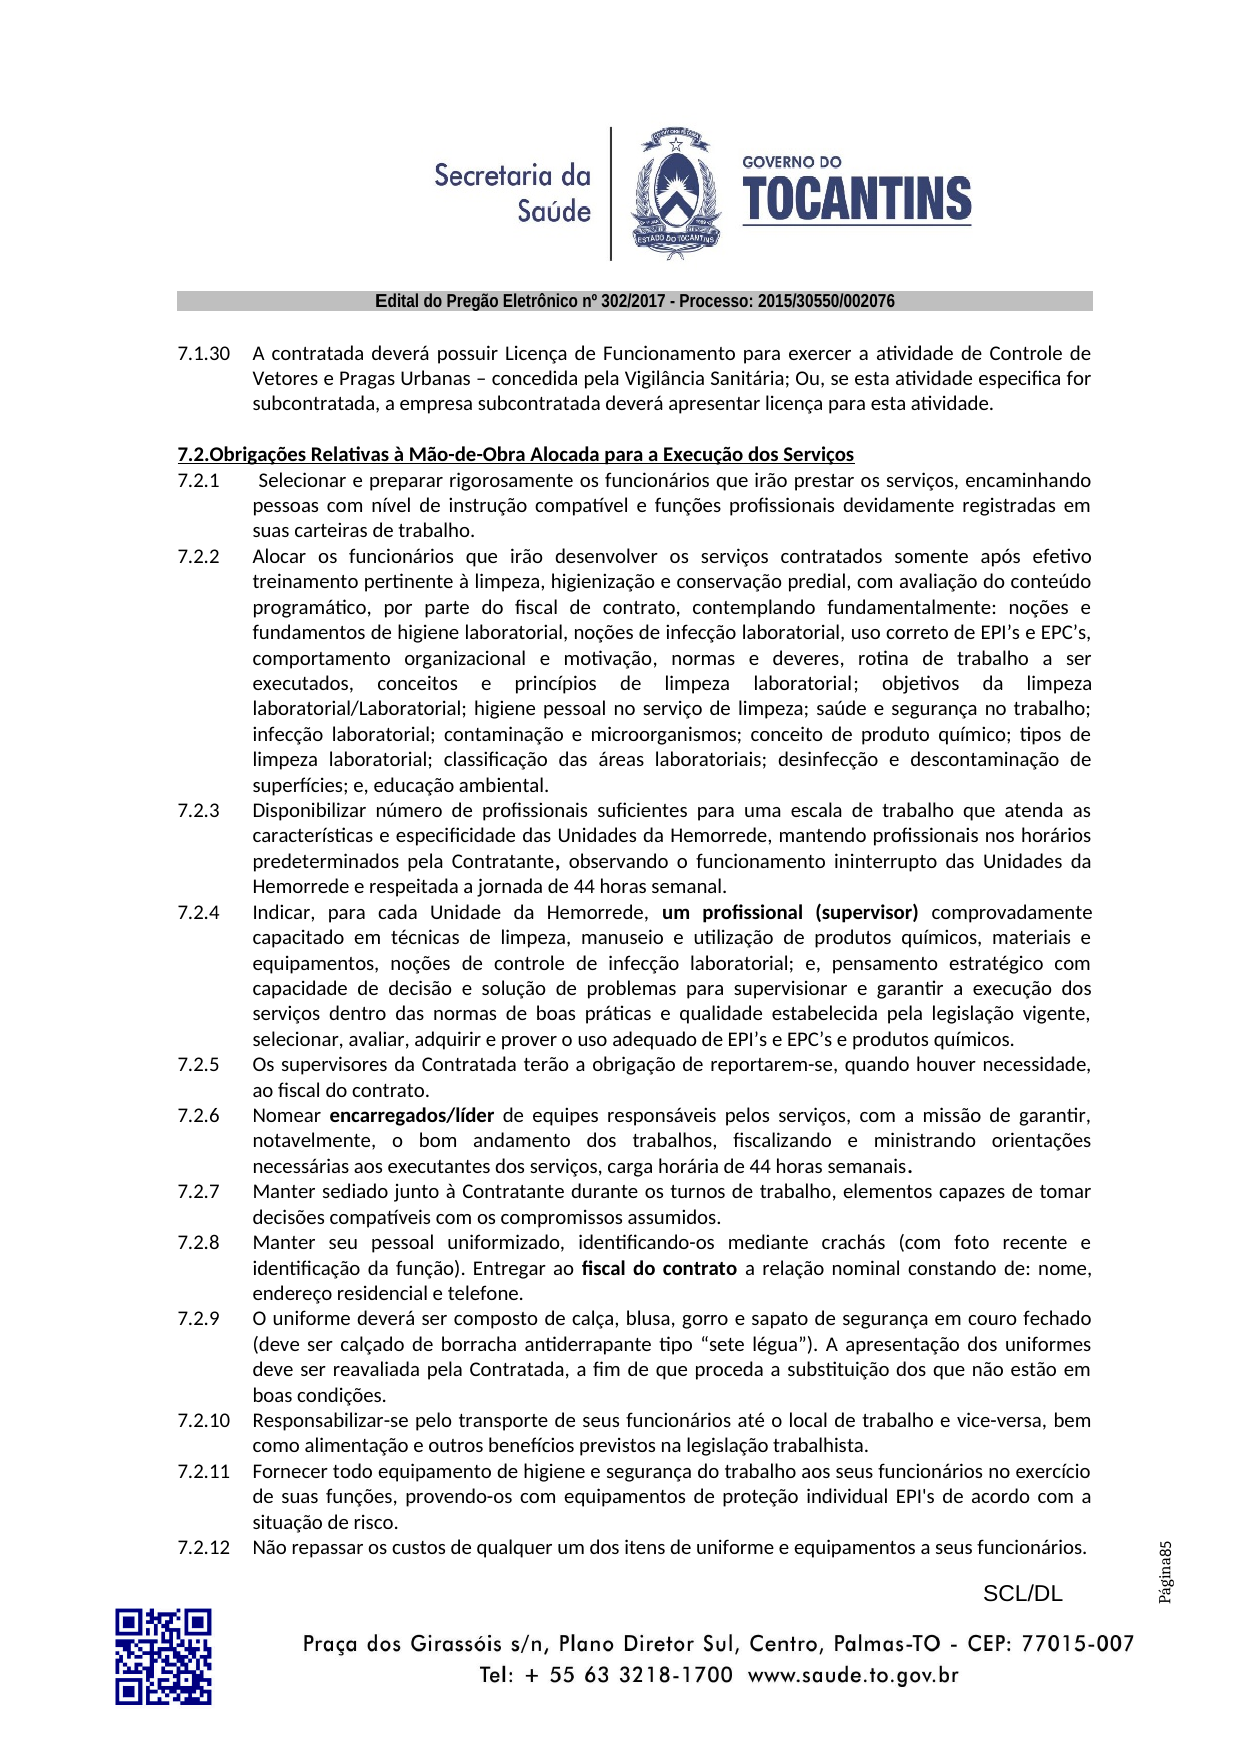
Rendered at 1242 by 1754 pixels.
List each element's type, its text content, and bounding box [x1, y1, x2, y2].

list A contratada deverá possuir Licença de Funcionamento para exercer a atividade de Controle de Vetores e Pragas Urbanas – concedida pela Vigilância Sanitária; Ou, se esta atividade especifica for subcontratada, a empresa subcontratada deverá apresentar licença para esta atividade. [177, 340, 1093, 416]
list Os supervisores da Contratada terão a obrigação de reportarem-se, quando houver necessidade, ao fiscal do contrato. [177, 1051, 1093, 1102]
list Nomear encarregados/líder de equipes responsáveis pelos serviços, com a missão de garantir, notavelmente, o bom andamento dos trabalhos, fiscalizando e ministrando orientações necessárias aos executantes dos serviços, carga horária de 44 horas semanais. [177, 1102, 1093, 1178]
list Indicar, para cada Unidade da Hemorrede, um profissional (supervisor) comprovadamente capacitado em técnicas de limpeza, manuseio e utilização de produtos químicos, materiais e equipamentos, noções de controle de infecção laboratorial; e, pensamento estratégico com capacidade de decisão e solução de problemas para supervisionar e garantir a execução dos serviços dentro das normas de boas práticas e qualidade estabelecida pela legislação vigente, selecionar, avaliar, adquirir e prover o uso adequado de EPI’s e EPC’s e produtos químicos. [177, 899, 1093, 1051]
list Fornecer todo equipamento de higiene e segurança do trabalho aos seus funcionários no exercício de suas funções, provendo-os com equipamentos de proteção individual EPI's de acordo com a situação de risco. [177, 1458, 1093, 1534]
text 7.2.Obrigações Relativas à Mão-de-Obra Alocada para a Execução dos Serviços [177, 441, 1093, 467]
list Disponibilizar número de profissionais suficientes para uma escala de trabalho que atenda as características e especificidade das Unidades da Hemorrede, mantendo profissionais nos horários predeterminados pela Contratante, observando o funcionamento ininterrupto das Unidades da Hemorrede e respeitada a jornada de 44 horas semanal. [177, 797, 1093, 899]
picture [0, 43, 1237, 276]
list Responsabilizar-se pelo transporte de seus funcionários até o local de trabalho e vice-versa, bem como alimentação e outros benefícios previstos na legislação trabalhista. [177, 1407, 1093, 1458]
list Selecionar e preparar rigorosamente os funcionários que irão prestar os serviços, encaminhando pessoas com nível de instrução compatível e funções profissionais devidamente registradas em suas carteiras de trabalho. [177, 467, 1093, 543]
picture [111, 1604, 1134, 1709]
list Manter seu pessoal uniformizado, identificando-os mediante crachás (com foto recente e identificação da função). Entregar ao fiscal do contrato a relação nominal constando de: nome, endereço residencial e telefone. [177, 1229, 1093, 1306]
list Não repassar os custos de qualquer um dos itens de uniforme e equipamentos a seus funcionários. [177, 1534, 1093, 1560]
list O uniforme deverá ser composto de calça, blusa, gorro e sapato de segurança em couro fechado (deve ser calçado de borracha antiderrapante tipo “sete légua”). A apresentação dos uniformes deve ser reavaliada pela Contratada, a fim de que proceda a substituição dos que não estão em boas condições. [177, 1306, 1093, 1407]
list Alocar os funcionários que irão desenvolver os serviços contratados somente após efetivo treinamento pertinente à limpeza, higienização e conservação predial, com avaliação do conteúdo programático, por parte do fiscal de contrato, contemplando fundamentalmente: noções e fundamentos de higiene laboratorial, noções de infecção laboratorial, uso correto de EPI’s e EPC’s, comportamento organizacional e motivação, normas e deveres, rotina de trabalho a ser executados, conceitos e princípios de limpeza laboratorial; objetivos da limpeza laboratorial/Laboratorial; higiene pessoal no serviço de limpeza; saúde e segurança no trabalho; infecção laboratorial; contaminação e microorganismos; conceito de produto químico; tipos de limpeza laboratorial; classificação das áreas laboratoriais; desinfecção e descontaminação de superfícies; e, educação ambiental. [177, 543, 1093, 797]
list Manter sediado junto à Contratante durante os turnos de trabalho, elementos capazes de tomar decisões compatíveis com os compromissos assumidos. [177, 1178, 1093, 1229]
